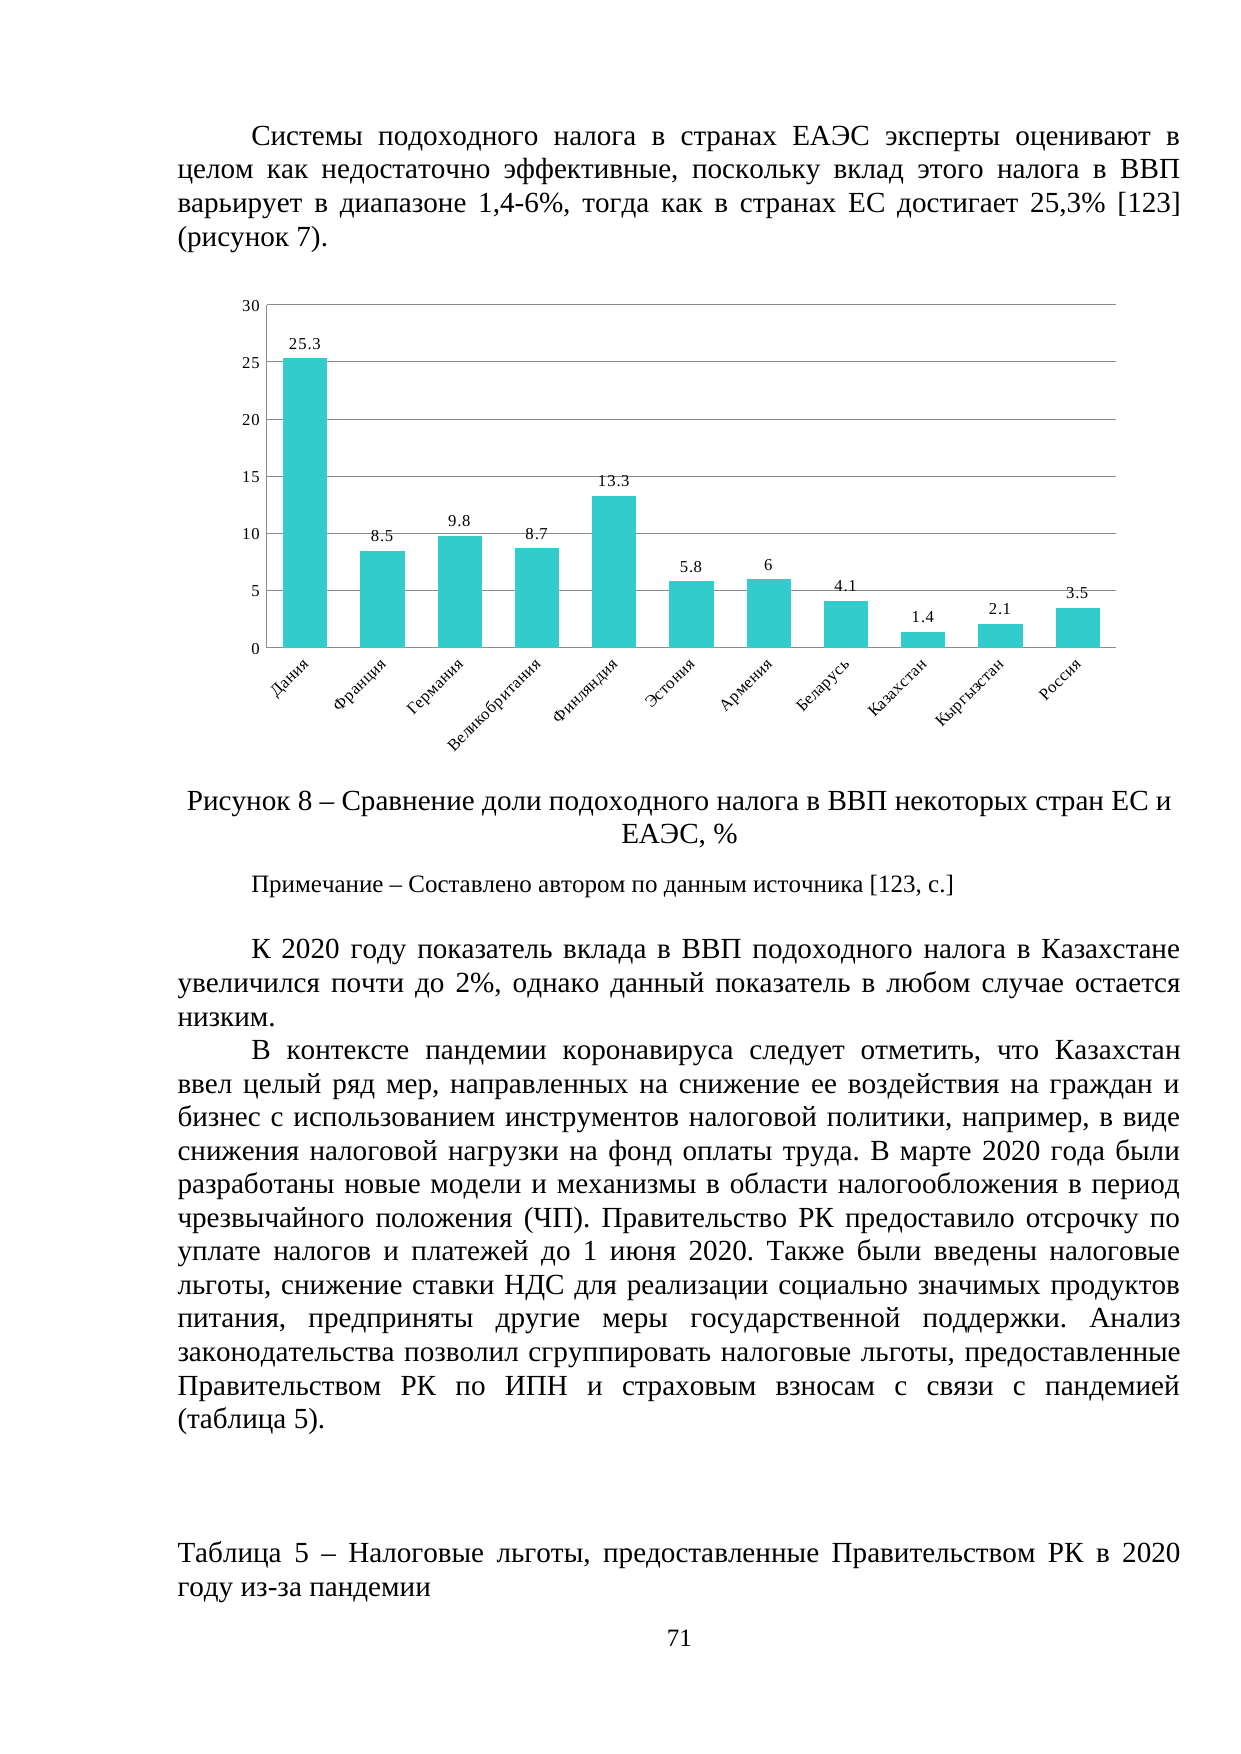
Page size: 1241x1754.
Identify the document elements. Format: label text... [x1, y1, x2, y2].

text Примечание – Составлено автором по данным источника [123, с.] [177, 869, 1181, 898]
text В контексте пандемии коронавируса следует отметить, что Казахстан ввел целый ряд мер, направленных на снижение ее воздействия на граждан и бизнес с использованием инструментов налоговой политики, например, в виде снижения налоговой нагрузки на фонд оплаты труда. В марте 2020 года были разработаны новые модели и механизмы в области налогообложения в период чрезвычайного положения (ЧП). Правительство РК предоставило отсрочку по уплате налогов и платежей до 1 июня 2020. Также были введены налоговые льготы, снижение ставки НДС для реализации социально значимых продуктов питания, предприняты другие меры государственной поддержки. Анализ законодательства позволил сгруппировать налоговые льготы, предоставленные Правительством РК по ИПН и страховым взносам с связи с пандемией (таблица 5). [177, 1032, 1181, 1435]
text К 2020 году показатель вклада в ВВП подоходного налога в Казахстане увеличился почти до 2%, однако данный показатель в любом случае остается низким. [177, 932, 1181, 1032]
text Системы подоходного налога в странах ЕАЭС эксперты оценивают в целом как недостаточно эффективные, поскольку вклад этого налога в ВВП варьирует в диапазоне 1,4-6%, тогда как в странах ЕС достигает 25,3% [123] (рисунок 7). [177, 118, 1181, 252]
text Рисунок 8 – Сравнение доли подоходного налога в ВВП некоторых стран ЕС и ЕАЭС, % [177, 783, 1181, 850]
text Таблица 5 – Налоговые льготы, предоставленные Правительством РК в 2020 году из-за пандемии [177, 1535, 1181, 1602]
